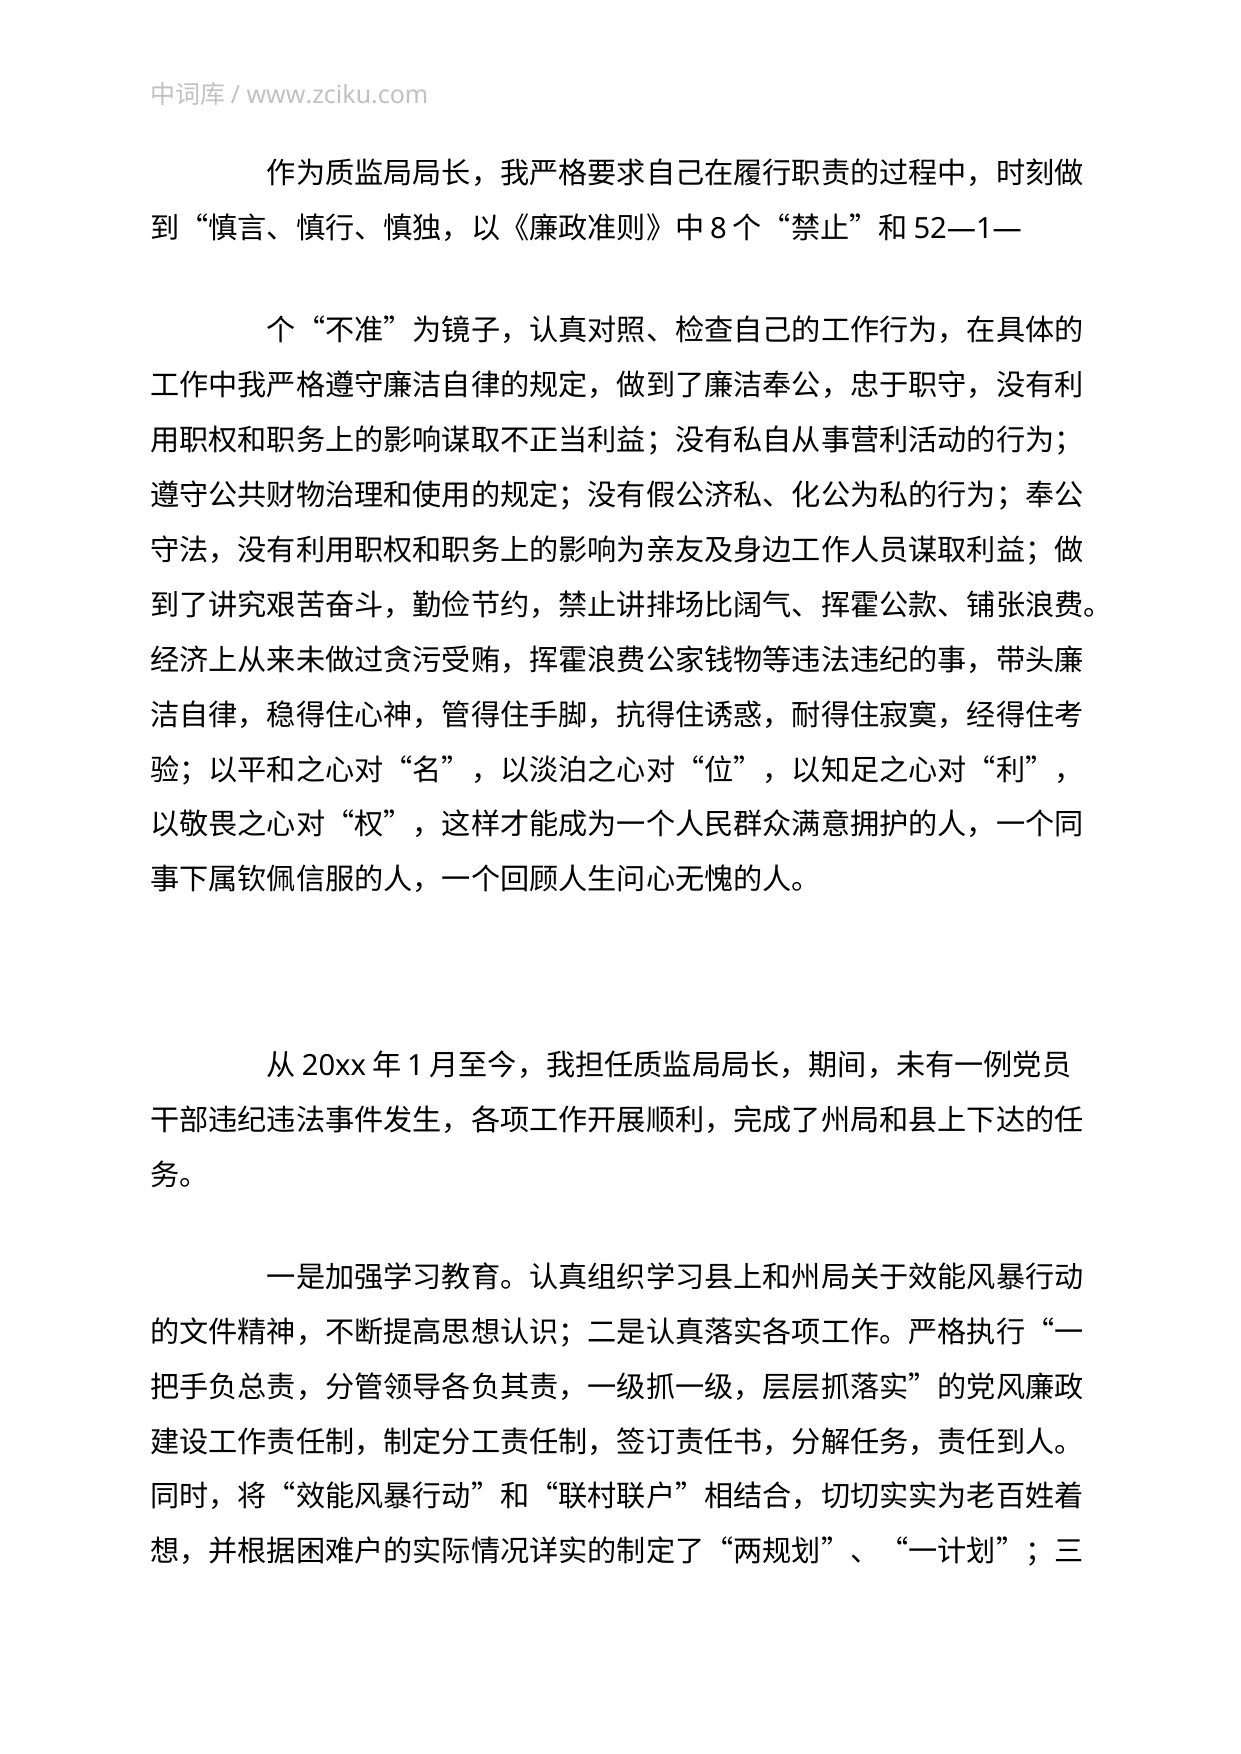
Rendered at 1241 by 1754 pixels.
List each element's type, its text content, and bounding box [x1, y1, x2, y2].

text 个“不准”为镜子，认真对照、检查自己的工作行为，在具体的工作中我严格遵守廉洁自律的规定，做到了廉洁奉公，忠于职守，没有利用职权和职务上的影响谋取不正当利益；没有私自从事营利活动的行为；遵守公共财物治理和使用的规定；没有假公济私、化公为私的行为；奉公守法，没有利用职权和职务上的影响为亲友及身边工作人员谋取利益；做到了讲究艰苦奋斗，勤俭节约，禁止讲排场比阔气、挥霍公款、铺张浪费。经济上从来未做过贪污受贿，挥霍浪费公家钱物等违法违纪的事，带头廉洁自律，稳得住心神，管得住手脚，抗得住诱惑，耐得住寂寞，经得住考验；以平和之心对“名”，以淡泊之心对“位”，以知足之心对“利”，以敬畏之心对“权”，这样才能成为一个人民群众满意拥护的人，一个同事下属钦佩信服的人，一个回顾人生问心无愧的人。 [150, 307, 1090, 898]
text 作为质监局局长，我严格要求自己在履行职责的过程中，时刻做到“慎言、慎行、慎独，以《廉政准则》中8个“禁止”和52—1— [150, 150, 1090, 247]
text 从20xx年1月至今，我担任质监局局长，期间，未有一例党员干部违纪违法事件发生，各项工作开展顺利，完成了州局和县上下达的任务。 [150, 1042, 1090, 1194]
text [150, 1253, 1090, 1570]
